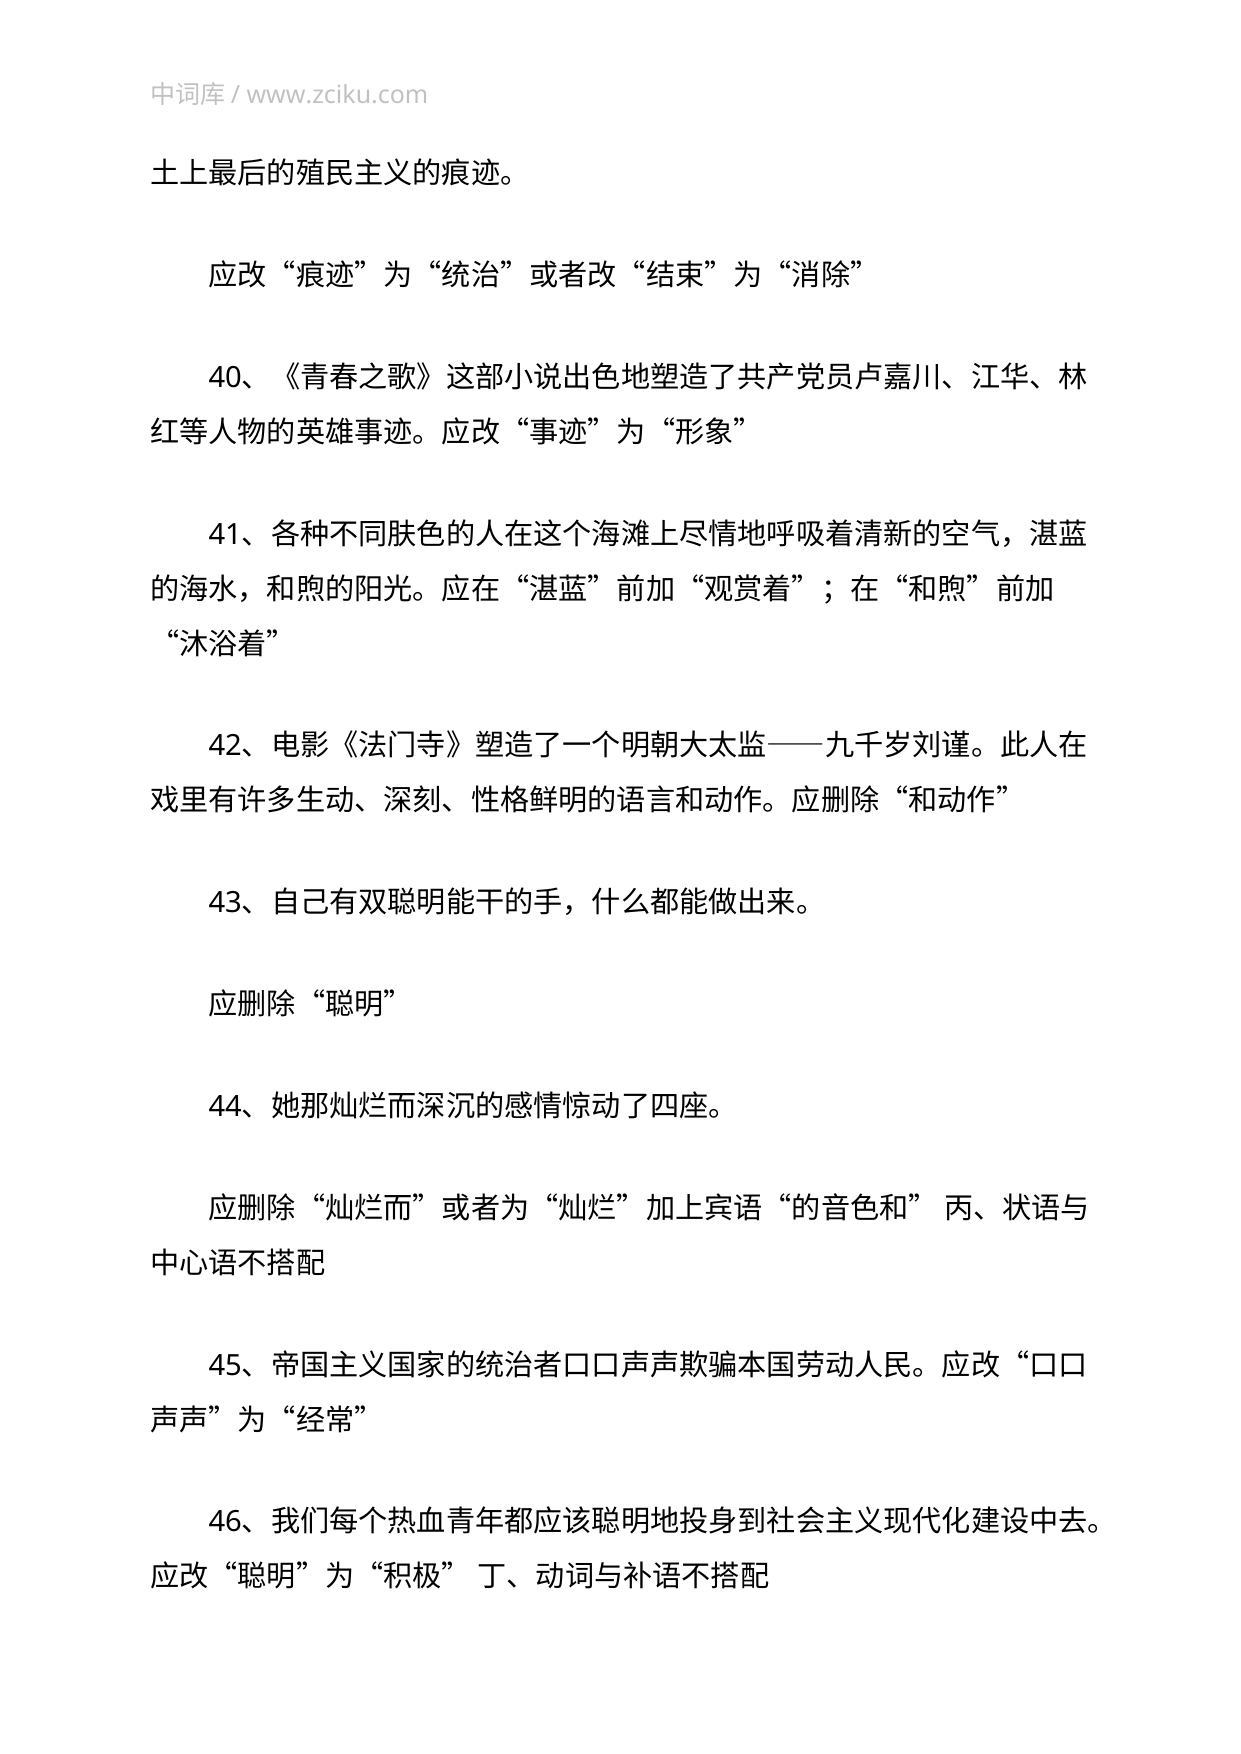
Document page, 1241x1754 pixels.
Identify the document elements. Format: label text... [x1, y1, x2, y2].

text 42、电影《法门寺》塑造了一个明朝大太监——九千岁刘谨。此人在戏里有许多生动、深刻、性格鲜明的语言和动作。应删除“和动作” [150, 722, 1090, 819]
text 应删除“灿烂而”或者为“灿烂”加上宾语“的音色和” 丙、状语与中心语不搭配 [150, 1184, 1090, 1282]
text 46、我们每个热血青年都应该聪明地投身到社会主义现代化建设中去。应改“聪明”为“积极” 丁、动词与补语不搭配 [150, 1498, 1090, 1595]
text 40、《青春之歌》这部小说出色地塑造了共产党员卢嘉川、江华、林红等人物的英雄事迹。应改“事迹”为“形象” [150, 353, 1090, 451]
text 41、各种不同肤色的人在这个海滩上尽情地呼吸着清新的空气，湛蓝的海水，和煦的阳光。应在“湛蓝”前加“观赏着”；在“和煦”前加“沐浴着” [150, 510, 1090, 662]
text 43、自己有双聪明能干的手，什么都能做出来。 [150, 879, 1090, 921]
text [150, 150, 1090, 192]
text 44、她那灿烂而深沉的感情惊动了四座。 [150, 1082, 1090, 1125]
text 应删除“聪明” [150, 981, 1090, 1023]
text 应改“痕迹”为“统治”或者改“结束”为“消除” [150, 252, 1090, 294]
text 45、帝国主义国家的统治者口口声声欺骗本国劳动人民。应改“口口声声”为“经常” [150, 1341, 1090, 1438]
